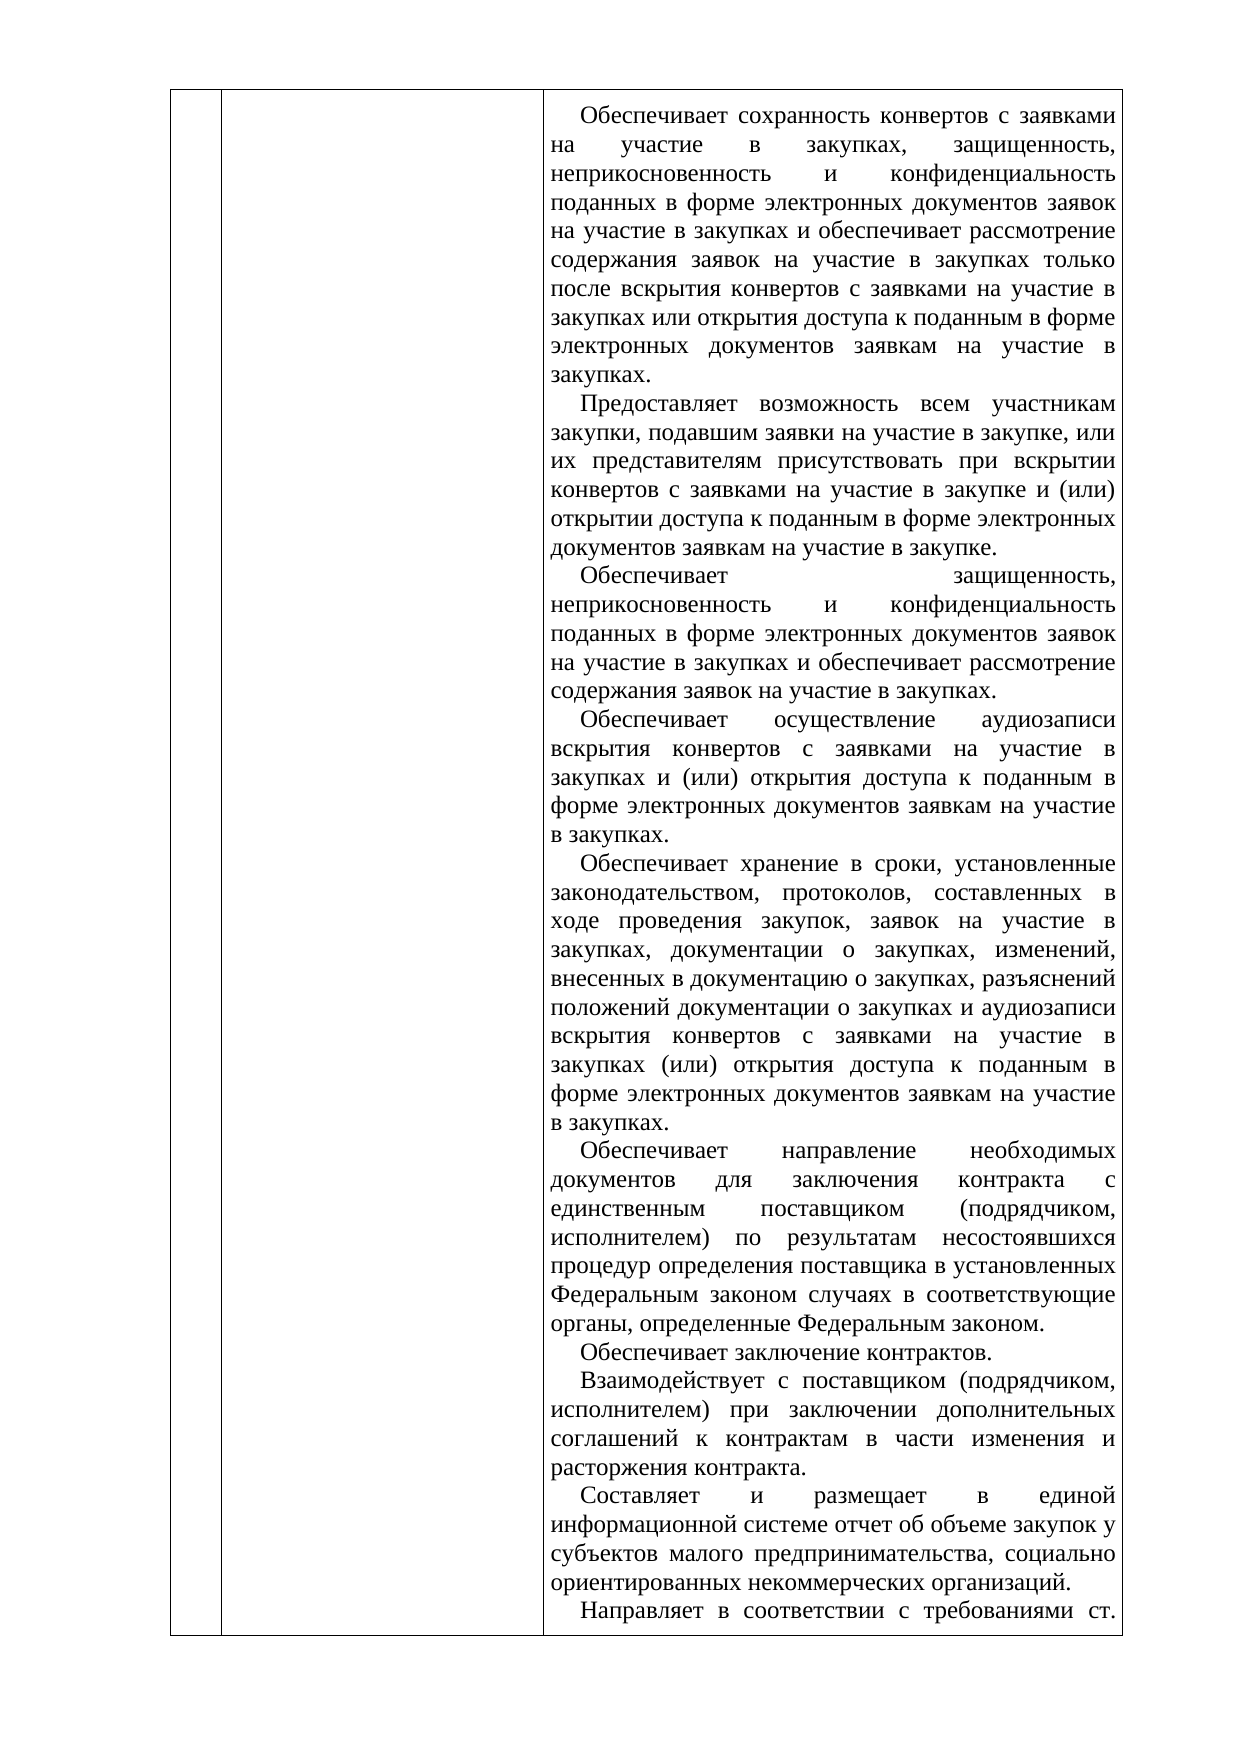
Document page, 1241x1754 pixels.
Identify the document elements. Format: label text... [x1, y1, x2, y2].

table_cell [544, 90, 1122, 1635]
table_cell 2 [171, 90, 221, 1635]
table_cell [222, 90, 543, 1635]
